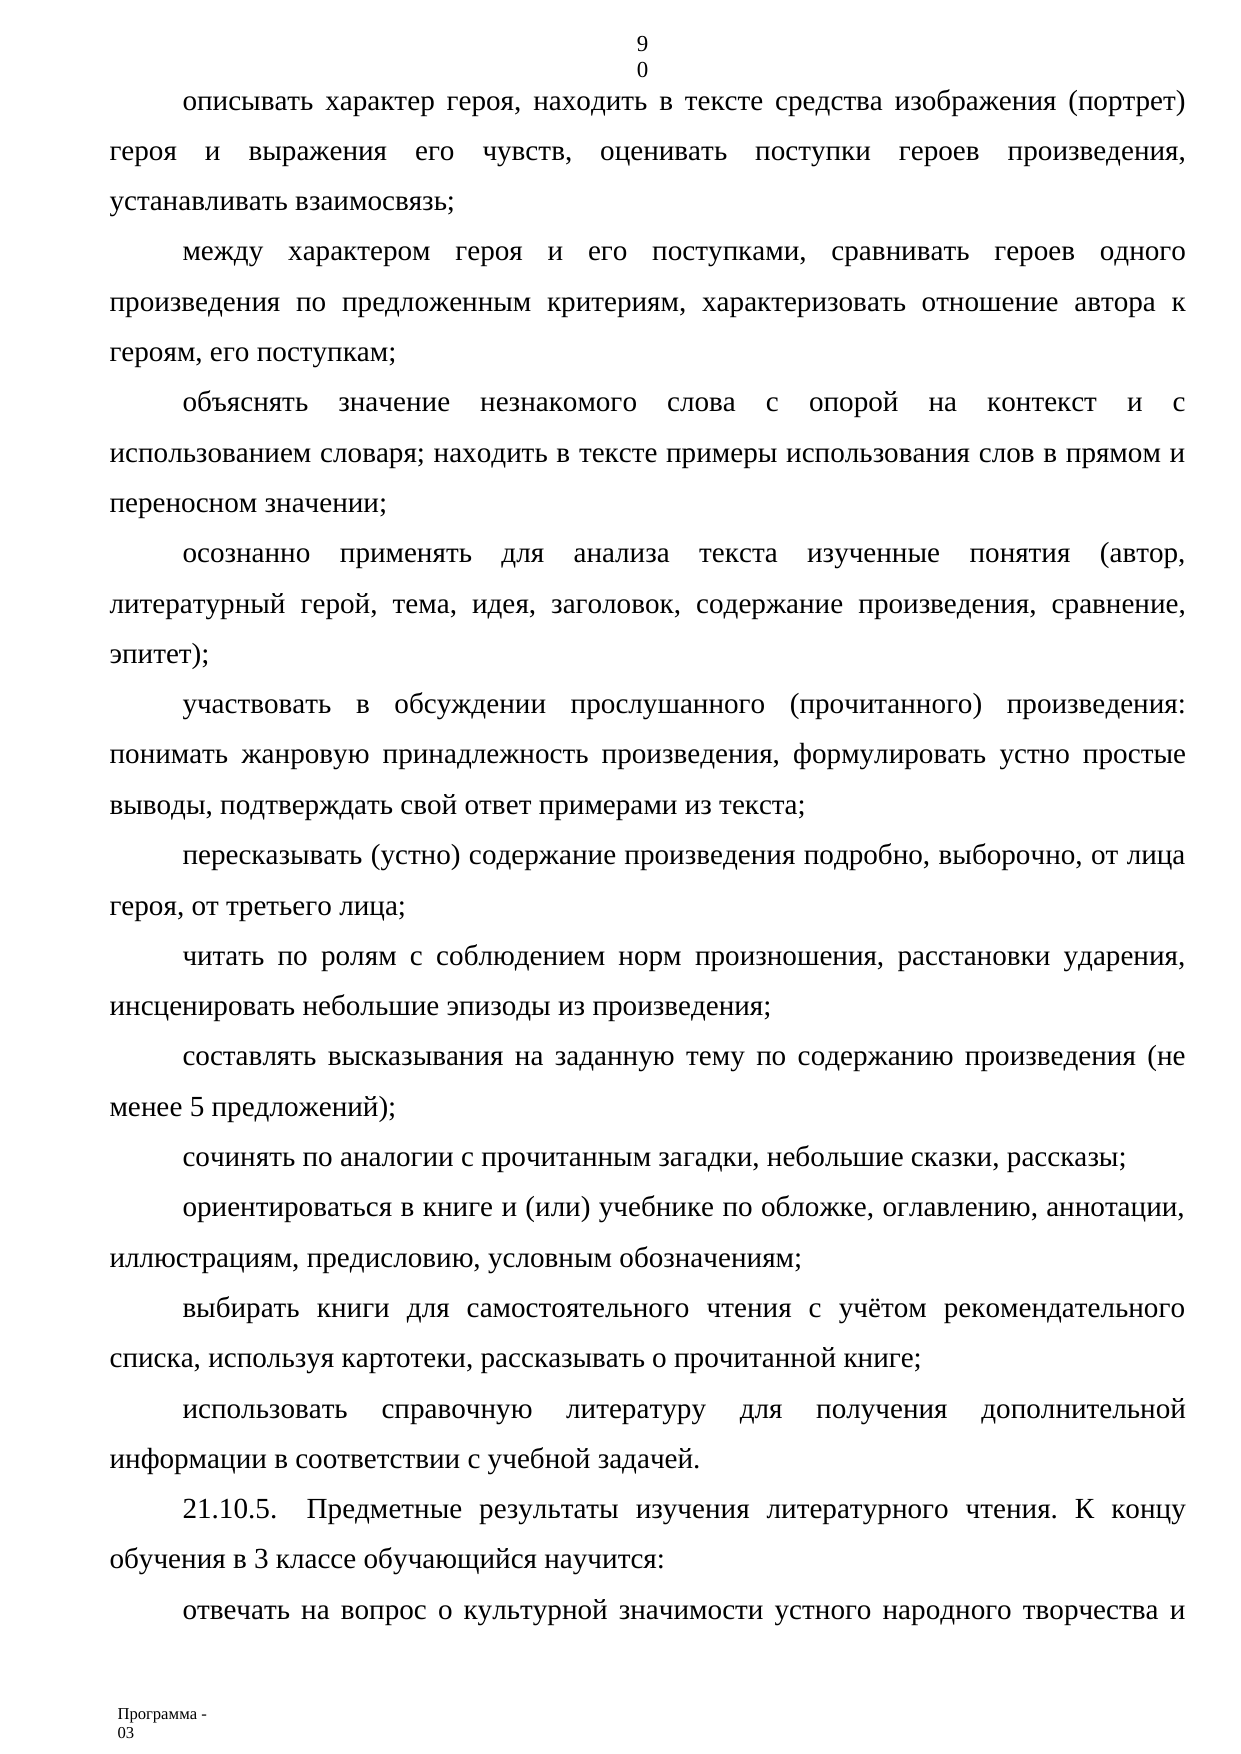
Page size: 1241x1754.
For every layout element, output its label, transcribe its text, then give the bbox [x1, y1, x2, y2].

list Предметные результаты изучения литературного чтения. К концу обучения в 3 классе обучающийся научится: [109, 1491, 1187, 1575]
text сочинять по аналогии с прочитанным загадки, небольшие сказки, рассказы; [109, 1139, 1187, 1173]
text использовать справочную литературу для получения дополнительной информации в соответствии с учебной задачей. [109, 1391, 1187, 1474]
text описывать характер героя, находить в тексте средства изображения (портрет) героя и выражения его чувств, оценивать поступки героев произведения, устанавливать взаимосвязь; [109, 83, 1187, 217]
text участвовать в обсуждении прослушанного (прочитанного) произведения: понимать жанровую принадлежность произведения, формулировать устно простые выводы, подтверждать свой ответ примерами из текста; [109, 686, 1187, 821]
text ориентироваться в книге и (или) учебнике по обложке, оглавлению, аннотации, иллюстрациям, предисловию, условным обозначениям; [109, 1189, 1187, 1273]
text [109, 1592, 1187, 1626]
text осознанно применять для анализа текста изученные понятия (автор, литературный герой, тема, идея, заголовок, содержание произведения, сравнение, эпитет); [109, 535, 1187, 669]
text объяснять значение незнакомого слова с опорой на контекст и с использованием словаря; находить в тексте примеры использования слов в прямом и переносном значении; [109, 384, 1187, 519]
text между характером героя и его поступками, сравнивать героев одного произведения по предложенным критериям, характеризовать отношение автора к героям, его поступкам; [109, 233, 1187, 368]
text выбирать книги для самостоятельного чтения с учётом рекомендательного списка, используя картотеки, рассказывать о прочитанной книге; [109, 1290, 1187, 1374]
text читать по ролям с соблюдением норм произношения, расстановки ударения, инсценировать небольшие эпизоды из произведения; [109, 938, 1187, 1022]
text пересказывать (устно) содержание произведения подробно, выборочно, от лица героя, от третьего лица; [109, 837, 1187, 921]
text составлять высказывания на заданную тему по содержанию произведения (не менее 5 предложений); [109, 1038, 1187, 1122]
